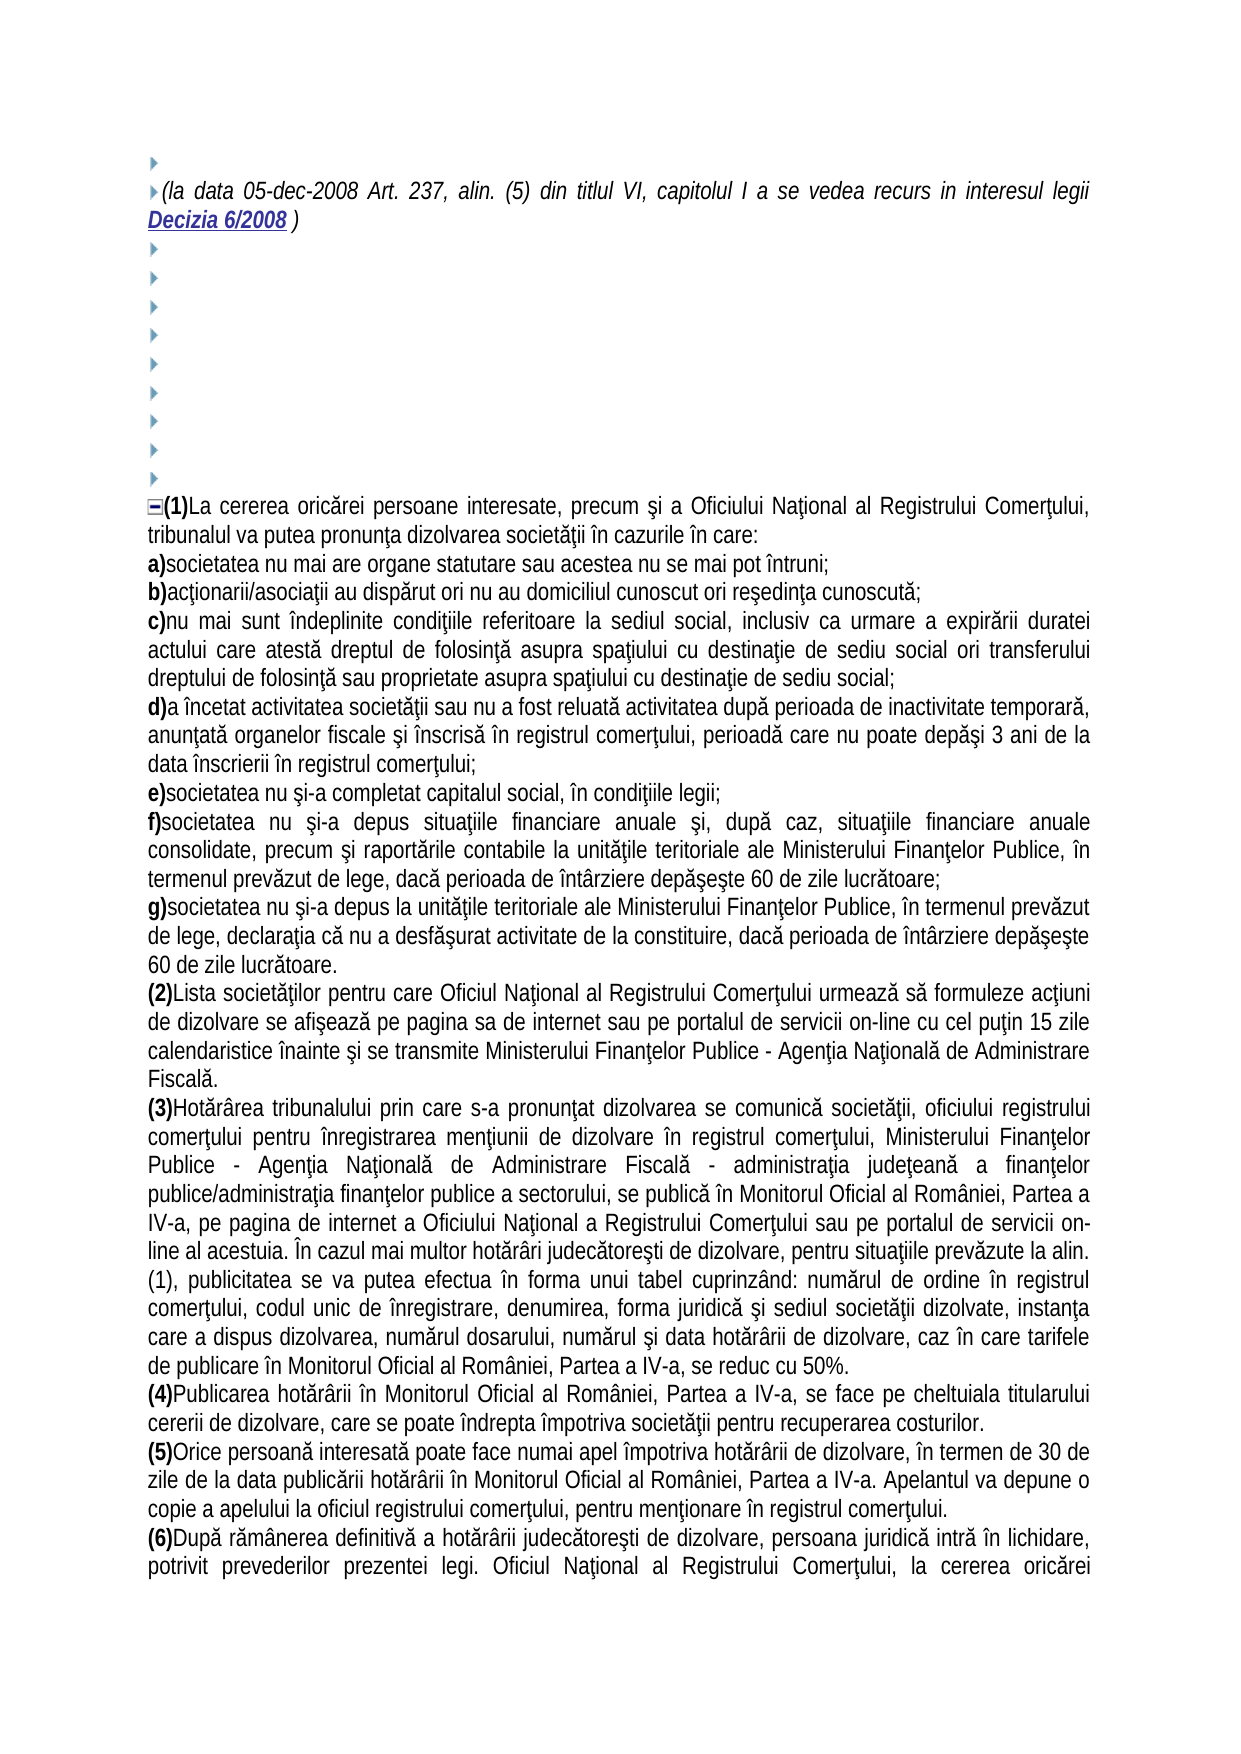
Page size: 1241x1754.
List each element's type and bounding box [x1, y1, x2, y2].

picture [147, 328, 162, 343]
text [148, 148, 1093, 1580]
picture [147, 185, 162, 200]
picture [147, 300, 162, 315]
picture [147, 472, 162, 487]
picture [147, 386, 162, 401]
picture [147, 499, 164, 515]
picture [147, 414, 162, 429]
picture [147, 443, 162, 458]
picture [147, 242, 162, 257]
picture [147, 157, 162, 171]
picture [147, 271, 162, 286]
picture [147, 357, 162, 372]
